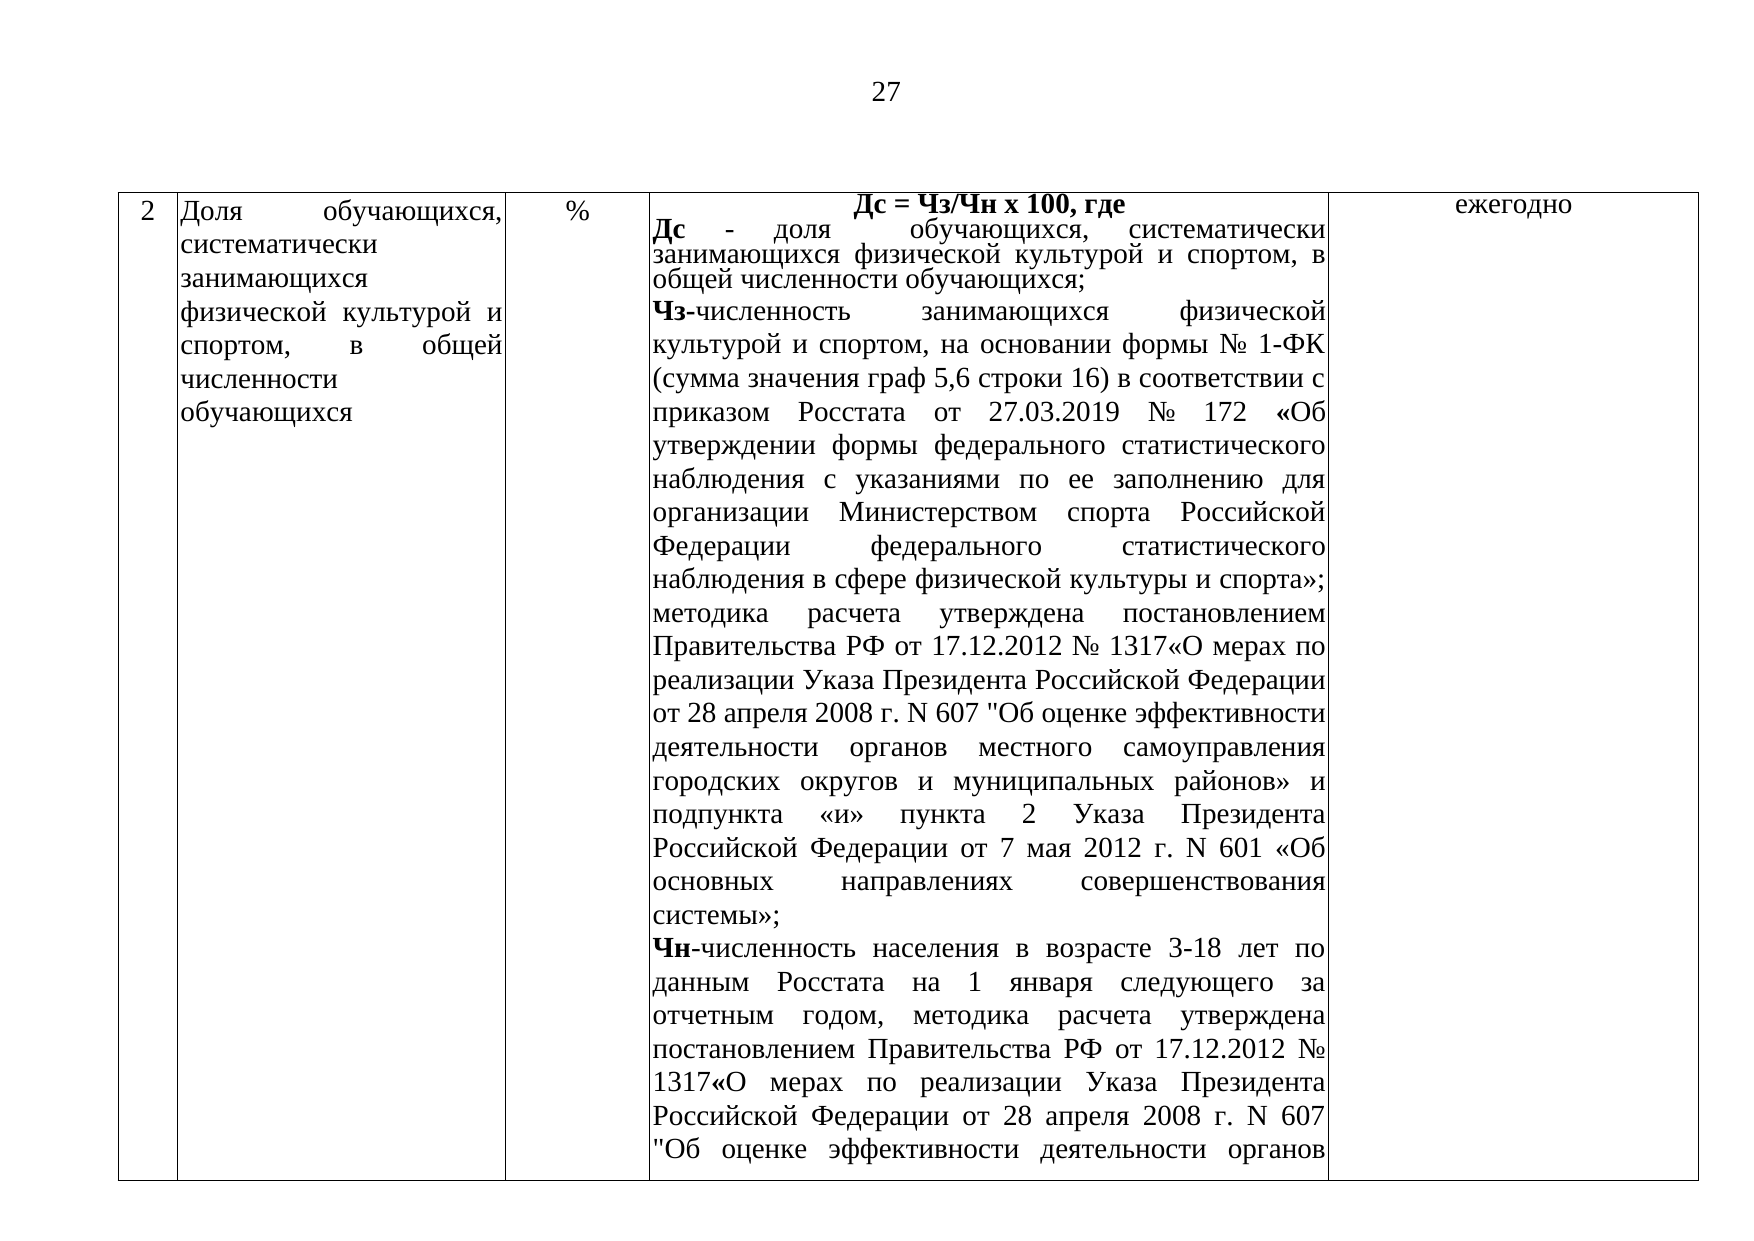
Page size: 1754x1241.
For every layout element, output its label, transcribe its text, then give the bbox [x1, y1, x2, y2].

table_cell 2 [119, 193, 177, 1180]
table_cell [650, 193, 1328, 1180]
table_cell ежегодно [1329, 193, 1698, 1180]
table_cell % [506, 193, 649, 1180]
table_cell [178, 193, 505, 1180]
